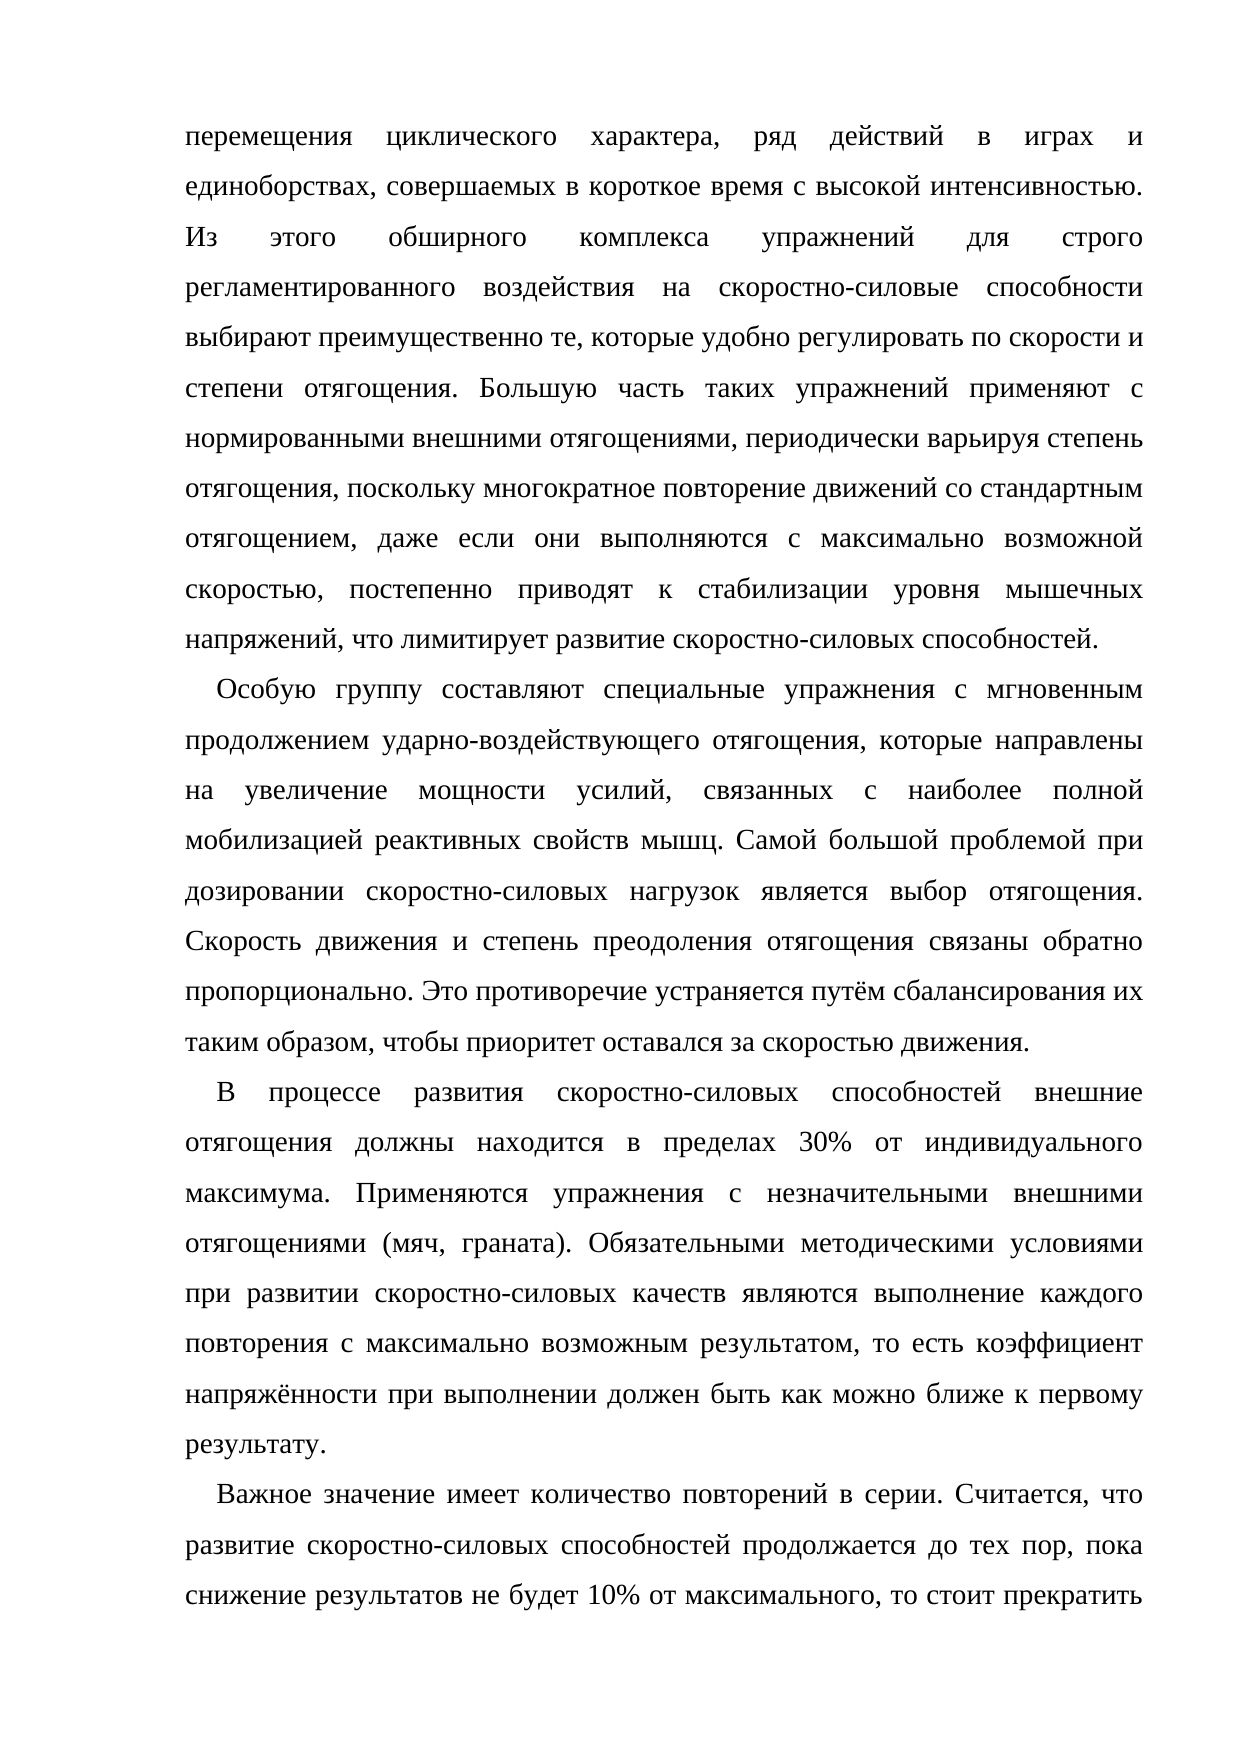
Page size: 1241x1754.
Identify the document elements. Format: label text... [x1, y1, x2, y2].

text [185, 118, 1144, 655]
text В процессе развития скоростно-силовых способностей внешние отягощения должны находится в пределах 30% от индивидуального максимума. Применяются упражнения с незначительными внешними отягощениями (мяч, граната). Обязательными методическими условиями при развитии скоростно-силовых качеств являются выполнение каждого повторения с максимально возможным результатом, то есть коэффициент напряжённости при выполнении должен быть как можно ближе к первому результату. [185, 1074, 1144, 1460]
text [185, 1477, 1144, 1611]
text Особую группу составляют специальные упражнения с мгновенным продолжением ударно-воздействующего отягощения, которые направлены на увеличение мощности усилий, связанных с наиболее полной мобилизацией реактивных свойств мышц. Самой большой проблемой при дозировании скоростно-силовых нагрузок является выбор отягощения. Скорость движения и степень преодоления отягощения связаны обратно пропорционально. Это противоречие устраняется путём сбалансирования их таким образом, чтобы приоритет оставался за скоростью движения. [185, 672, 1144, 1057]
